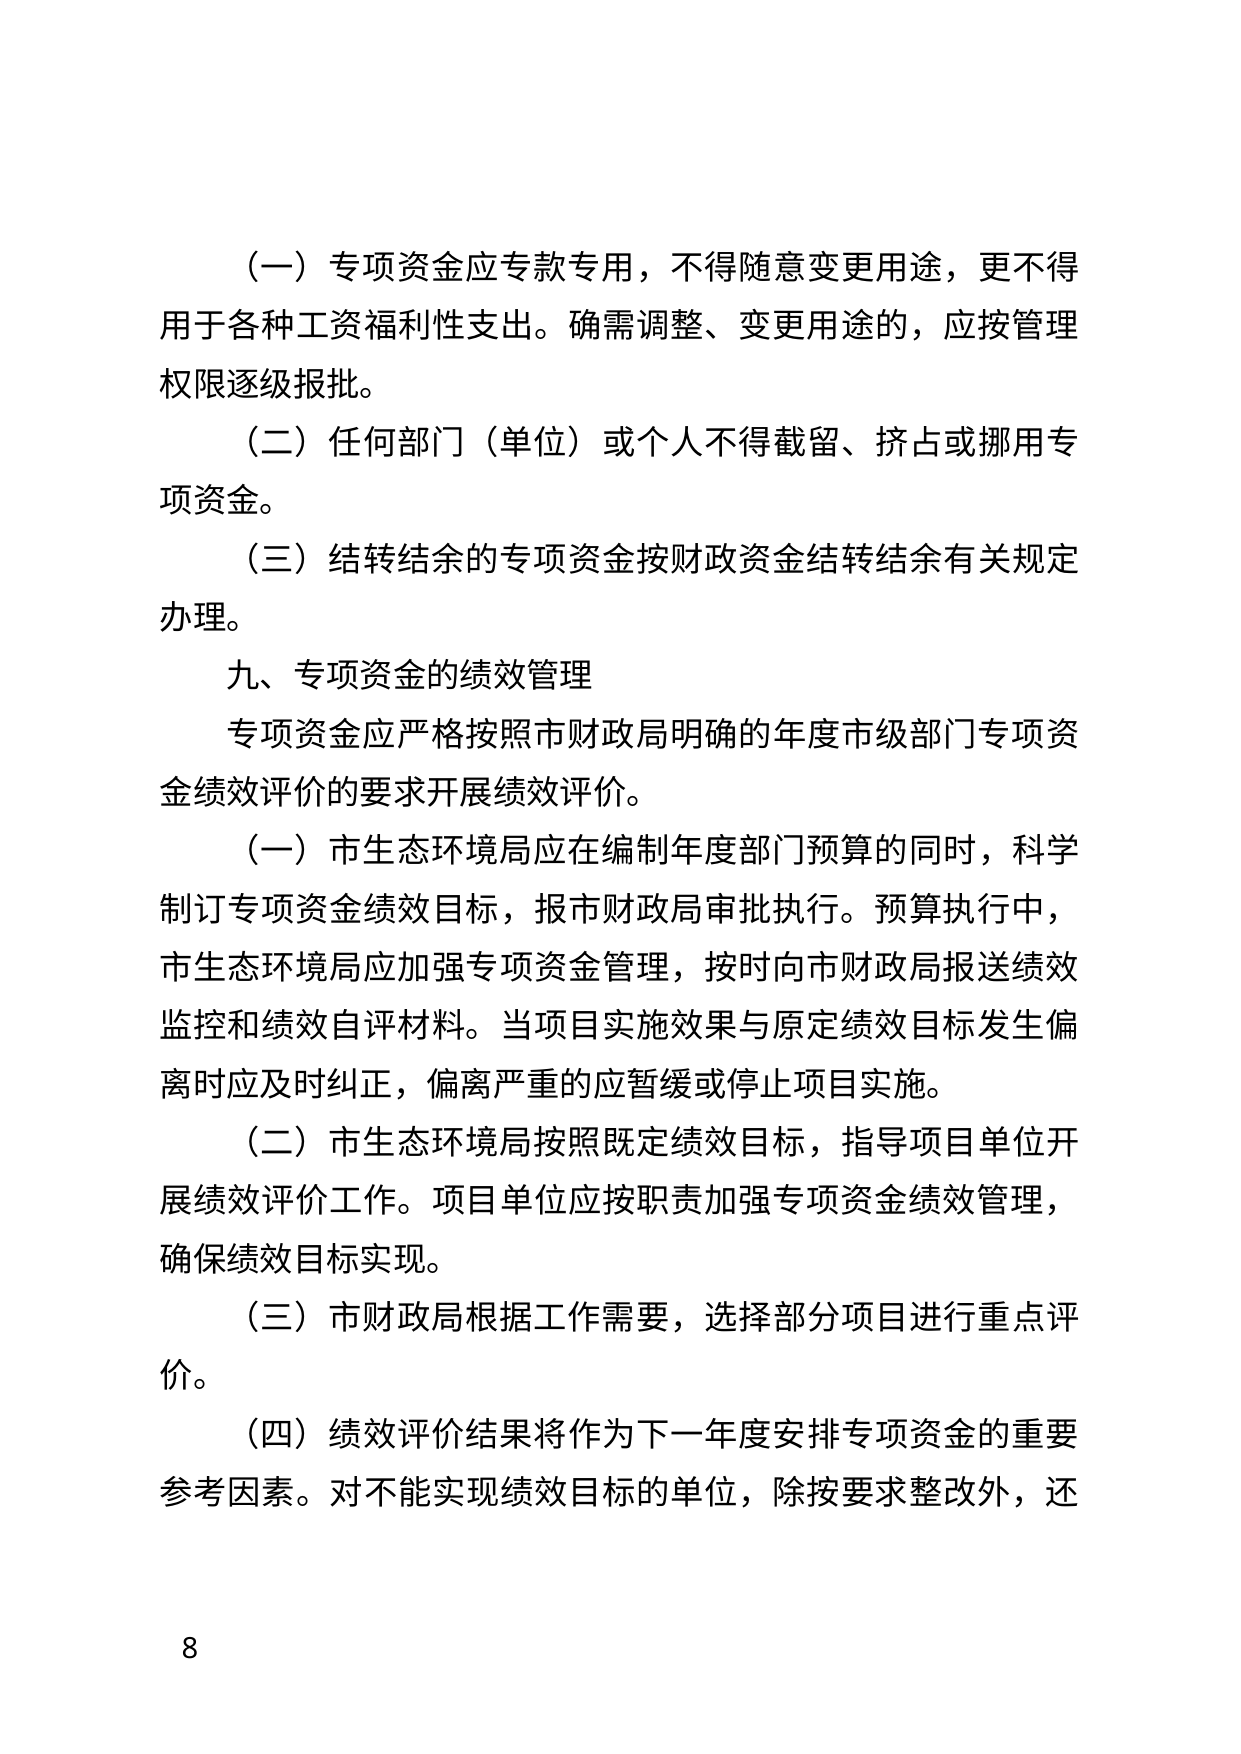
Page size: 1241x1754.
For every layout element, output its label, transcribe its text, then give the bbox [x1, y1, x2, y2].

text 九、专项资金的绩效管理 [159, 641, 1081, 699]
text 专项资金应严格按照市财政局明确的年度市级部门专项资金绩效评价的要求开展绩效评价。 [159, 699, 1081, 816]
text （二）市生态环境局按照既定绩效目标，指导项目单位开展绩效评价工作。项目单位应按职责加强专项资金绩效管理，确保绩效目标实现。 [159, 1108, 1081, 1283]
text （三）结转结余的专项资金按财政资金结转结余有关规定办理。 [159, 524, 1081, 641]
text （一）专项资金应专款专用，不得随意变更用途，更不得用于各种工资福利性支出。确需调整、变更用途的，应按管理权限逐级报批。 [159, 233, 1081, 408]
text （二）任何部门（单位）或个人不得截留、挤占或挪用专项资金。 [159, 408, 1081, 524]
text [159, 1399, 1081, 1516]
text （三）市财政局根据工作需要，选择部分项目进行重点评价。 [159, 1283, 1081, 1399]
text （一）市生态环境局应在编制年度部门预算的同时，科学制订专项资金绩效目标，报市财政局审批执行。预算执行中，市生态环境局应加强专项资金管理，按时向市财政局报送绩效监控和绩效自评材料。当项目实施效果与原定绩效目标发生偏离时应及时纠正，偏离严重的应暂缓或停止项目实施。 [159, 816, 1081, 1108]
